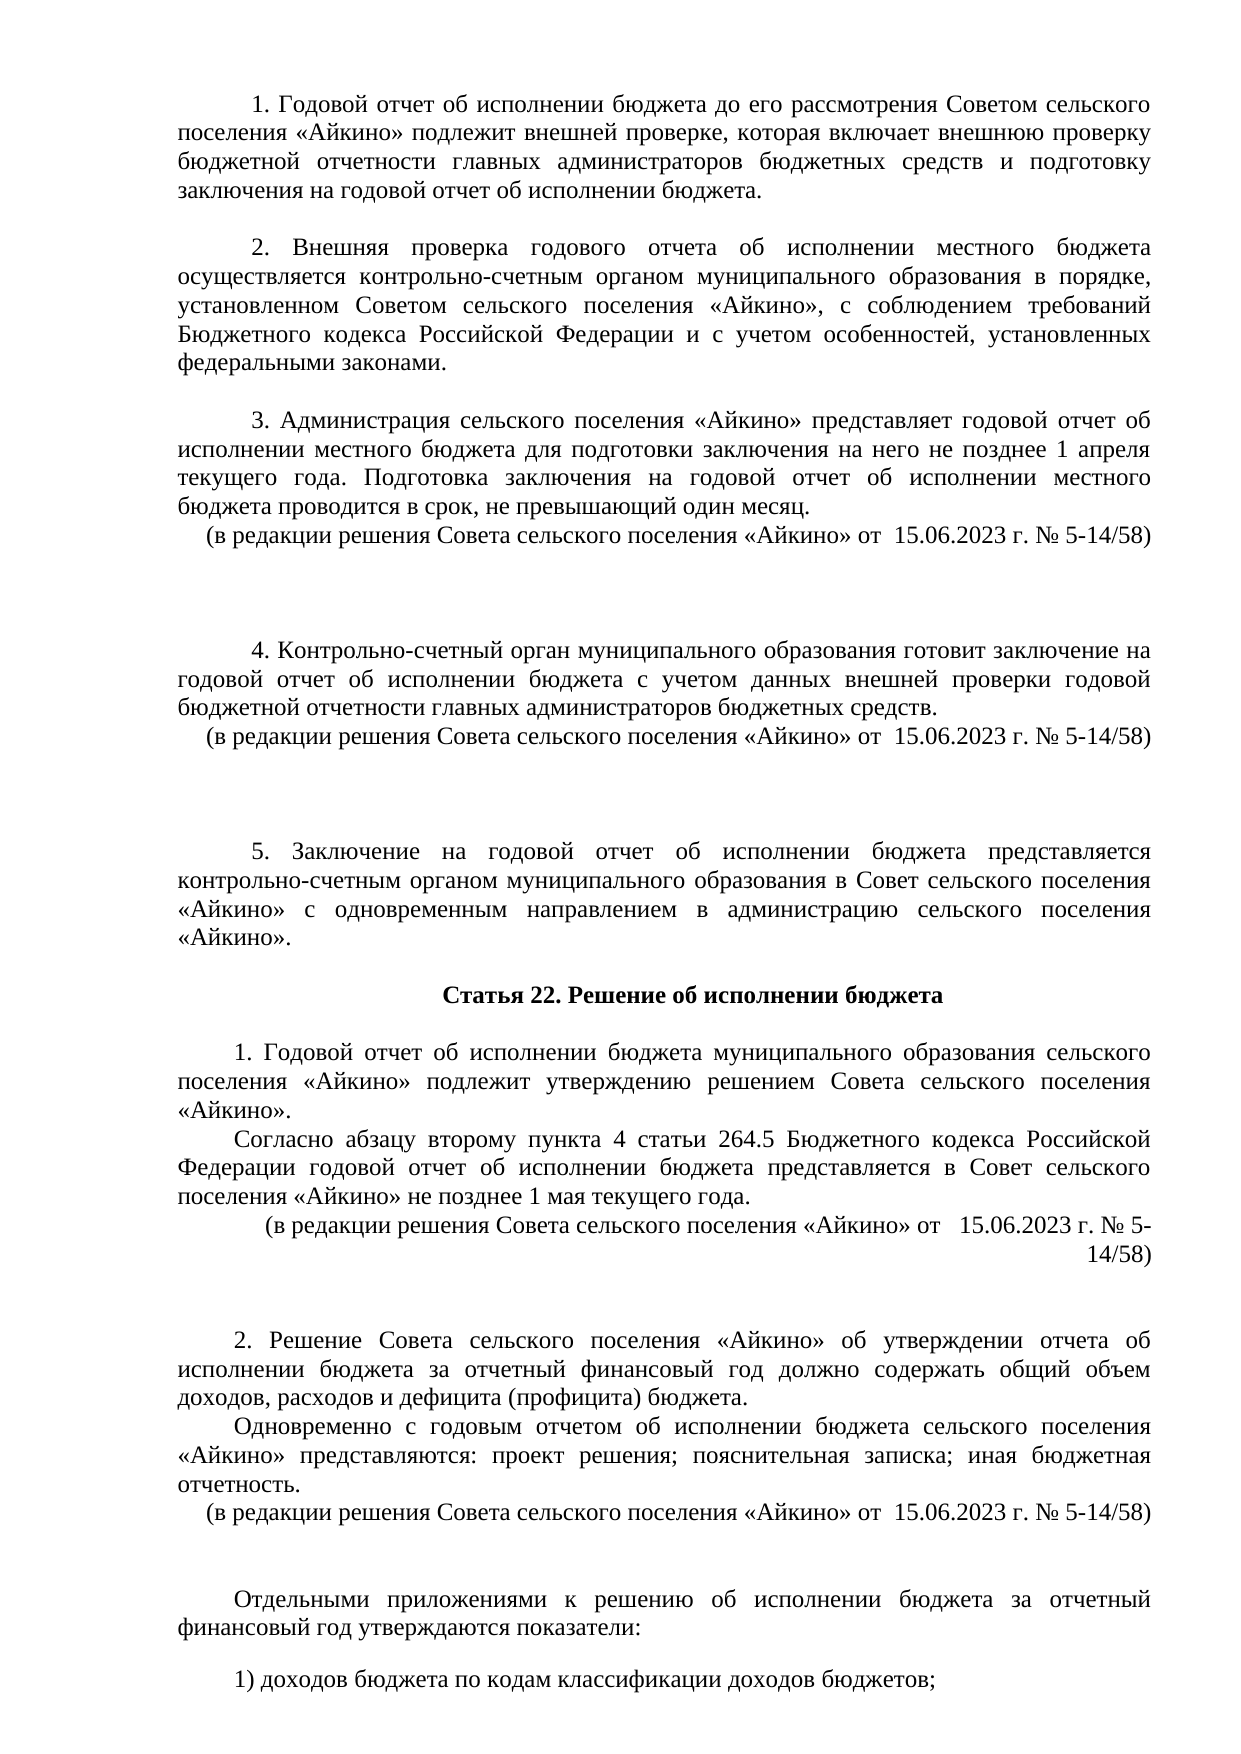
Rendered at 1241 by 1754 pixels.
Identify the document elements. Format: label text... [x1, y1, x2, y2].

text 2. Внешняя проверка годового отчета об исполнении местного бюджета осуществляется контрольно-счетным органом муниципального образования в порядке, установленном Советом сельского поселения «Айкино», с соблюдением требований Бюджетного кодекса Российской Федерации и с учетом особенностей, установленных федеральными законами. [177, 232, 1152, 376]
title Статья 22. Решение об исполнении бюджета [177, 980, 1152, 1009]
text (в редакции решения Совета сельского поселения «Айкино» от 15.06.2023 г. № 5-14/58) [177, 1210, 1152, 1267]
text (в редакции решения Совета сельского поселения «Айкино» от 15.06.2023 г. № 5-14/58) [177, 1497, 1152, 1526]
text 2. Решение Совета сельского поселения «Айкино» об утверждении отчета об исполнении бюджета за отчетный финансовый год должно содержать общий объем доходов, расходов и дефицита (профицита) бюджета. [177, 1325, 1152, 1411]
text 5. Заключение на годовой отчет об исполнении бюджета представляется контрольно-счетным органом муниципального образования в Совет сельского поселения «Айкино» с одновременным направлением в администрацию сельского поселения «Айкино». [177, 836, 1152, 951]
text (в редакции решения Совета сельского поселения «Айкино» от 15.06.2023 г. № 5-14/58) [177, 520, 1152, 549]
text 1. Годовой отчет об исполнении бюджета муниципального образования сельского поселения «Айкино» подлежит утверждению решением Совета сельского поселения «Айкино». [177, 1037, 1152, 1124]
text (в редакции решения Совета сельского поселения «Айкино» от 15.06.2023 г. № 5-14/58) [177, 721, 1152, 750]
text 1) доходов бюджета по кодам классификации доходов бюджетов; [177, 1664, 1152, 1693]
text 1. Годовой отчет об исполнении бюджета до его рассмотрения Советом сельского поселения «Айкино» подлежит внешней проверке, которая включает внешнюю проверку бюджетной отчетности главных администраторов бюджетных средств и подготовку заключения на годовой отчет об исполнении бюджета. [177, 89, 1152, 204]
text Отдельными приложениями к решению об исполнении бюджета за отчетный финансовый год утверждаются показатели: [177, 1584, 1152, 1641]
text Одновременно с годовым отчетом об исполнении бюджета сельского поселения «Айкино» представляются: проект решения; пояснительная записка; иная бюджетная отчетность. [177, 1411, 1152, 1497]
text 4. Контрольно-счетный орган муниципального образования готовит заключение на годовой отчет об исполнении бюджета с учетом данных внешней проверки годовой бюджетной отчетности главных администраторов бюджетных средств. [177, 635, 1152, 721]
text Согласно абзацу второму пункта 4 статьи 264.5 Бюджетного кодекса Российской Федерации годовой отчет об исполнении бюджета представляется в Совет сельского поселения «Айкино» не позднее 1 мая текущего года. [177, 1124, 1152, 1210]
text 3. Администрация сельского поселения «Айкино» представляет годовой отчет об исполнении местного бюджета для подготовки заключения на него не позднее 1 апреля текущего года. Подготовка заключения на годовой отчет об исполнении местного бюджета проводится в срок, не превышающий один месяц. [177, 405, 1152, 520]
